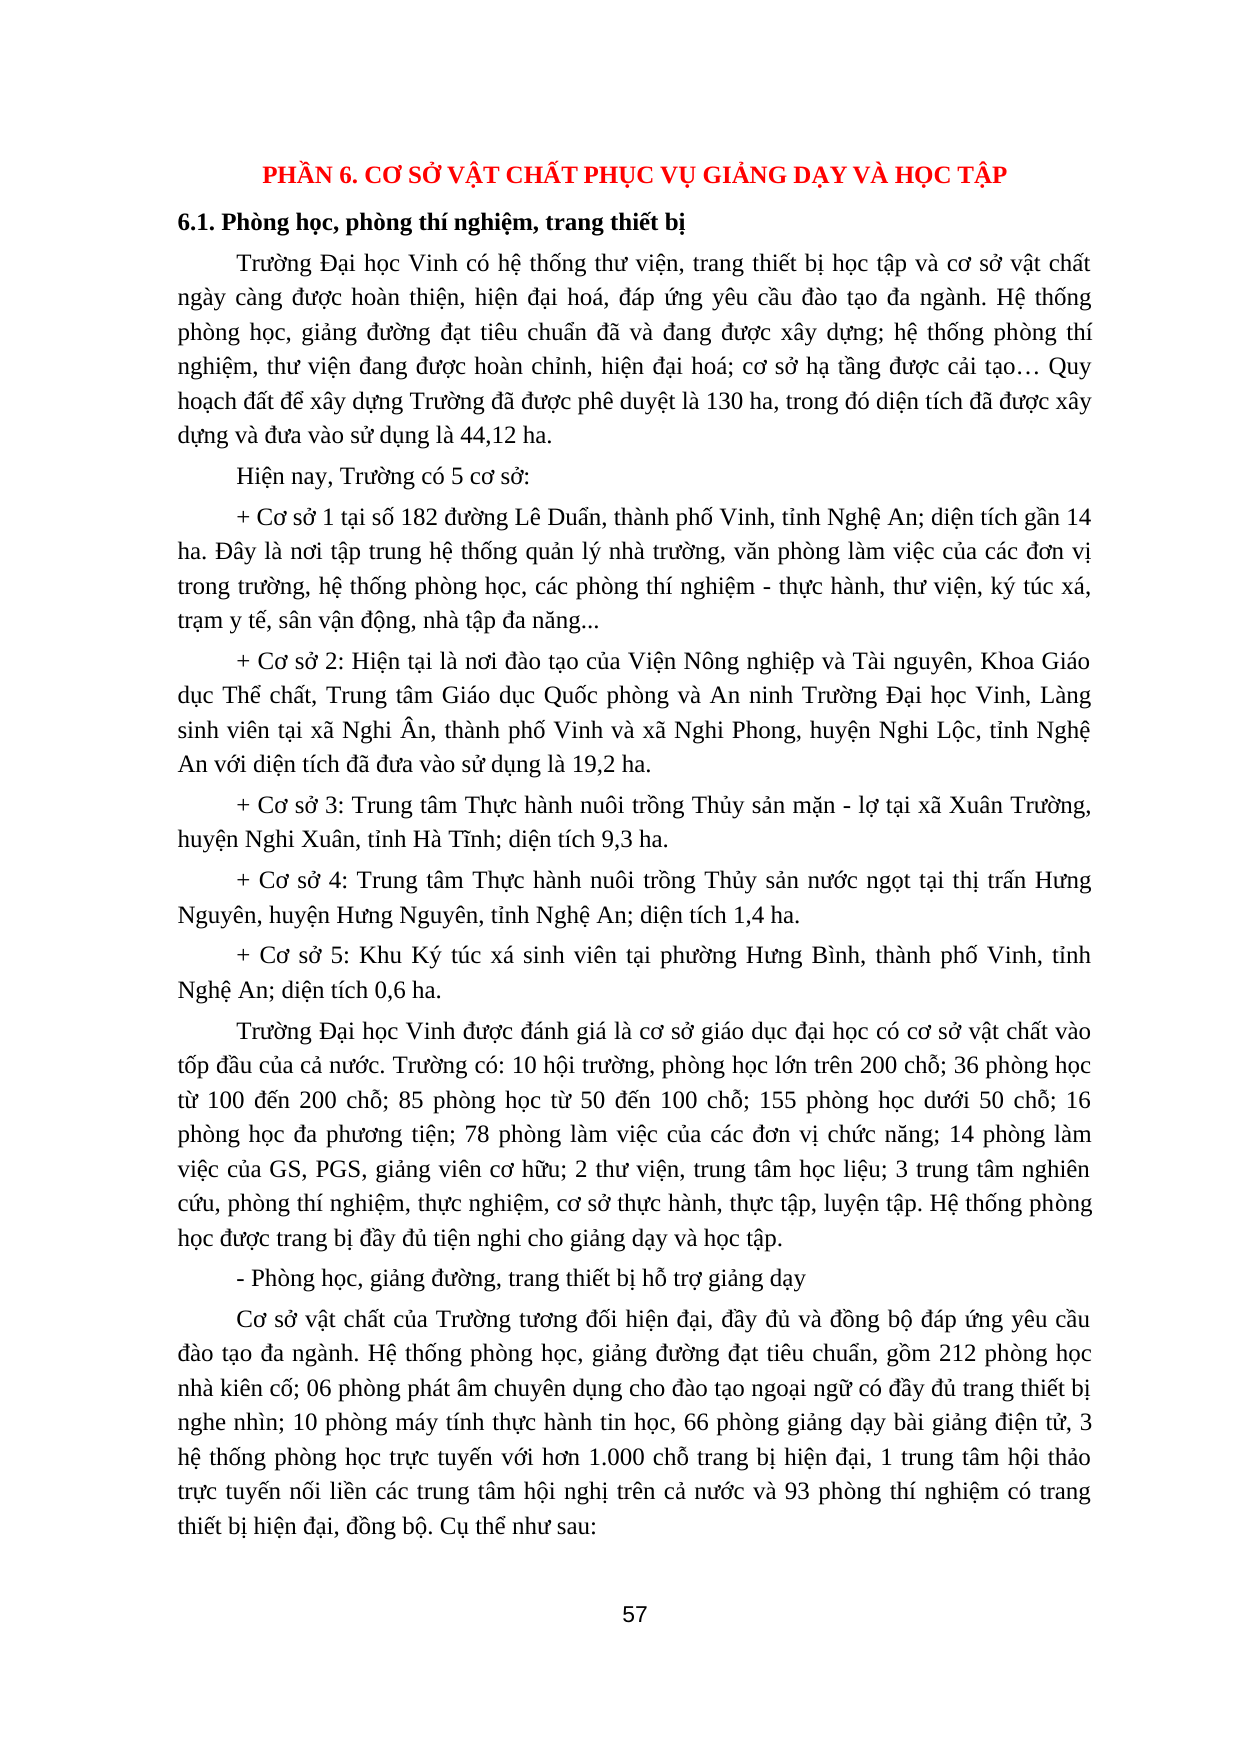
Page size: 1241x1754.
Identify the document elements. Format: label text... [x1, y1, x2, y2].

text Trường Đại học Vinh có hệ thống thư viện, trang thiết bị học tập và cơ sở vật chất ngày càng được hoàn thiện, hiện đại hoá, đáp ứng yêu cầu đào tạo đa ngành. Hệ thống phòng học, giảng đường đạt tiêu chuẩn đã và đang được xây dựng; hệ thống phòng thí nghiệm, thư viện đang được hoàn chỉnh, hiện đại hoá; cơ sở hạ tầng được cải tạo… Quy hoạch đất để xây dựng Trường đã được phê duyệt là 130 ha, trong đó diện tích đã được xây dựng và đưa vào sử dụng là 44,12 ha. [177, 248, 1092, 449]
text + Cơ sở 5: Khu Ký túc xá sinh viên tại phường Hưng Bình, thành phố Vinh, tỉnh Nghệ An; diện tích 0,6 ha. [177, 941, 1092, 1004]
text + Cơ sở 2: Hiện tại là nơi đào tạo của Viện Nông nghiệp và Tài nguyên, Khoa Giáo dục Thể chất, Trung tâm Giáo dục Quốc phòng và An ninh Trường Đại học Vinh, Làng sinh viên tại xã Nghi Ân, thành phố Vinh và xã Nghi Phong, huyện Nghi Lộc, tỉnh Nghệ An với diện tích đã đưa vào sử dụng là 19,2 ha. [177, 646, 1092, 778]
text Trường Đại học Vinh được đánh giá là cơ sở giáo dục đại học có cơ sở vật chất vào tốp đầu của cả nước. Trường có: 10 hội trường, phòng học lớn trên 200 chỗ; 36 phòng học từ 100 đến 200 chỗ; 85 phòng học từ 50 đến 100 chỗ; 155 phòng học dưới 50 chỗ; 16 phòng học đa phương tiện; 78 phòng làm việc của các đơn vị chức năng; 14 phòng làm việc của GS, PGS, giảng viên cơ hữu; 2 thư viện, trung tâm học liệu; 3 trung tâm nghiên cứu, phòng thí nghiệm, thực nghiệm, cơ sở thực hành, thực tập, luyện tập. Hệ thống phòng học được trang bị đầy đủ tiện nghi cho giảng dạy và học tập. [177, 1016, 1092, 1251]
text + Cơ sở 4: Trung tâm Thực hành nuôi trồng Thủy sản nước ngọt tại thị trấn Hưng Nguyên, huyện Hưng Nguyên, tỉnh Nghệ An; diện tích 1,4 ha. [177, 865, 1092, 928]
subtitle PHẦN 6. CƠ SỞ VẬT CHẤT PHỤC VỤ GIẢNG DẠY VÀ HỌC TẬP [177, 160, 1092, 189]
subtitle 6.1. Phòng học, phòng thí nghiệm, trang thiết bị [177, 207, 1092, 236]
text - Phòng học, giảng đường, trang thiết bị hỗ trợ giảng dạy [177, 1263, 1092, 1292]
text Hiện nay, Trường có 5 cơ sở: [177, 461, 1092, 490]
text + Cơ sở 3: Trung tâm Thực hành nuôi trồng Thủy sản mặn - lợ tại xã Xuân Trường, huyện Nghi Xuân, tỉnh Hà Tĩnh; diện tích 9,3 ha. [177, 790, 1092, 853]
text + Cơ sở 1 tại số 182 đường Lê Duẩn, thành phố Vinh, tỉnh Nghệ An; diện tích gần 14 ha. Đây là nơi tập trung hệ thống quản lý nhà trường, văn phòng làm việc của các đơn vị trong trường, hệ thống phòng học, các phòng thí nghiệm - thực hành, thư viện, ký túc xá, trạm y tế, sân vận động, nhà tập đa năng... [177, 502, 1092, 634]
text Cơ sở vật chất của Trường tương đối hiện đại, đầy đủ và đồng bộ đáp ứng yêu cầu đào tạo đa ngành. Hệ thống phòng học, giảng đường đạt tiêu chuẩn, gồm 212 phòng học nhà kiên cố; 06 phòng phát âm chuyên dụng cho đào tạo ngoại ngữ có đầy đủ trang thiết bị nghe nhìn; 10 phòng máy tính thực hành tin học, 66 phòng giảng dạy bài giảng điện tử, 3 hệ thống phòng học trực tuyến với hơn 1.000 chỗ trang bị hiện đại, 1 trung tâm hội thảo trực tuyến nối liền các trung tâm hội nghị trên cả nước và 93 phòng thí nghiệm có trang thiết bị hiện đại, đồng bộ. Cụ thể như sau: [177, 1304, 1092, 1540]
